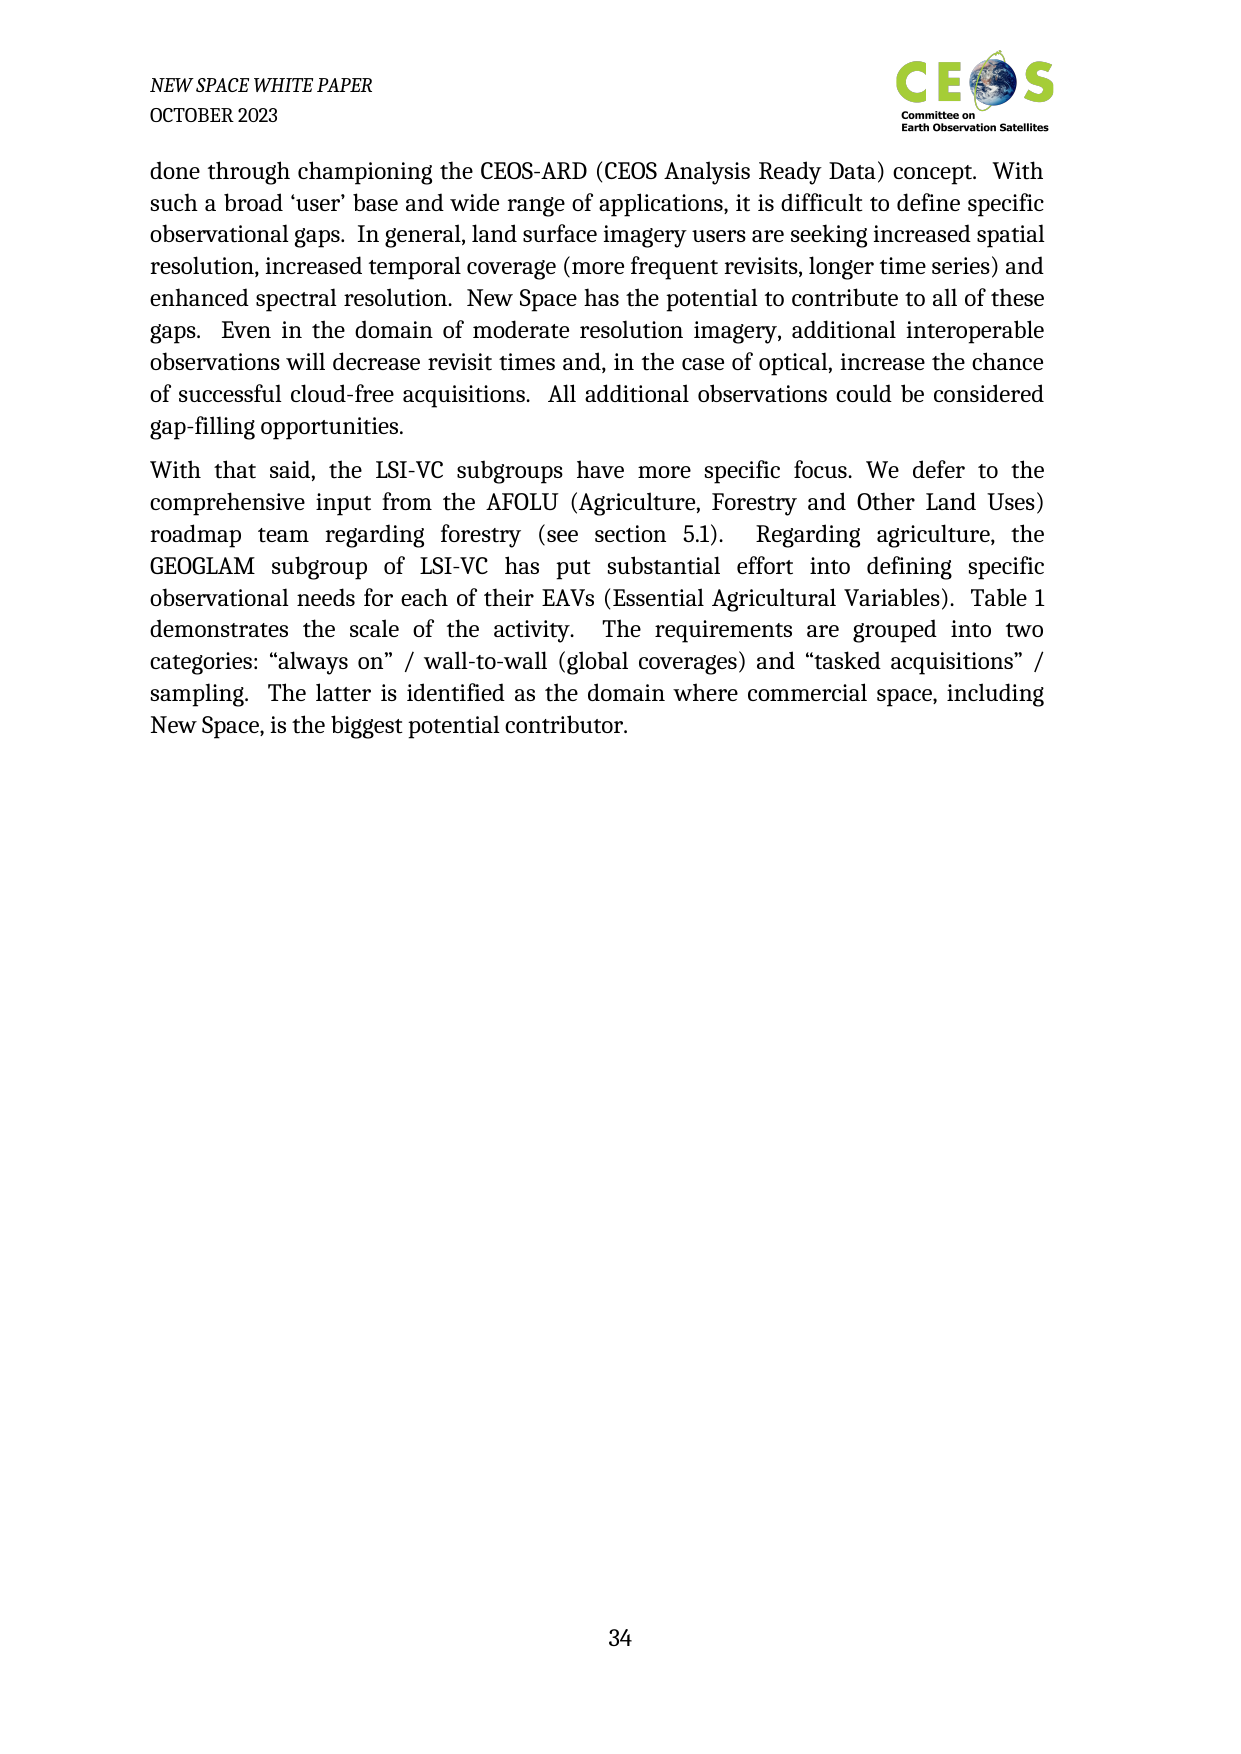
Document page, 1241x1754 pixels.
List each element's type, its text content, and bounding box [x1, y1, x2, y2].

text With that said, the LSI-VC subgroups have more specific focus. We defer to the comprehensive input from the AFOLU (Agriculture, Forestry and Other Land Uses) roadmap team regarding forestry (see section 5.1). Regarding agriculture, the GEOGLAM subgroup of LSI-VC has put substantial effort into defining specific observational needs for each of their EAVs (Essential Agricultural Variables). Table 1 demonstrates the scale of the activity. The requirements are grouped into two categories: “always on” / wall-to-wall (global coverages) and “tasked acquisitions” / sampling. The latter is identified as the domain where commercial space, including New Space, is the biggest potential contributor. [150, 456, 1046, 740]
picture [896, 50, 1054, 138]
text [150, 157, 1046, 440]
